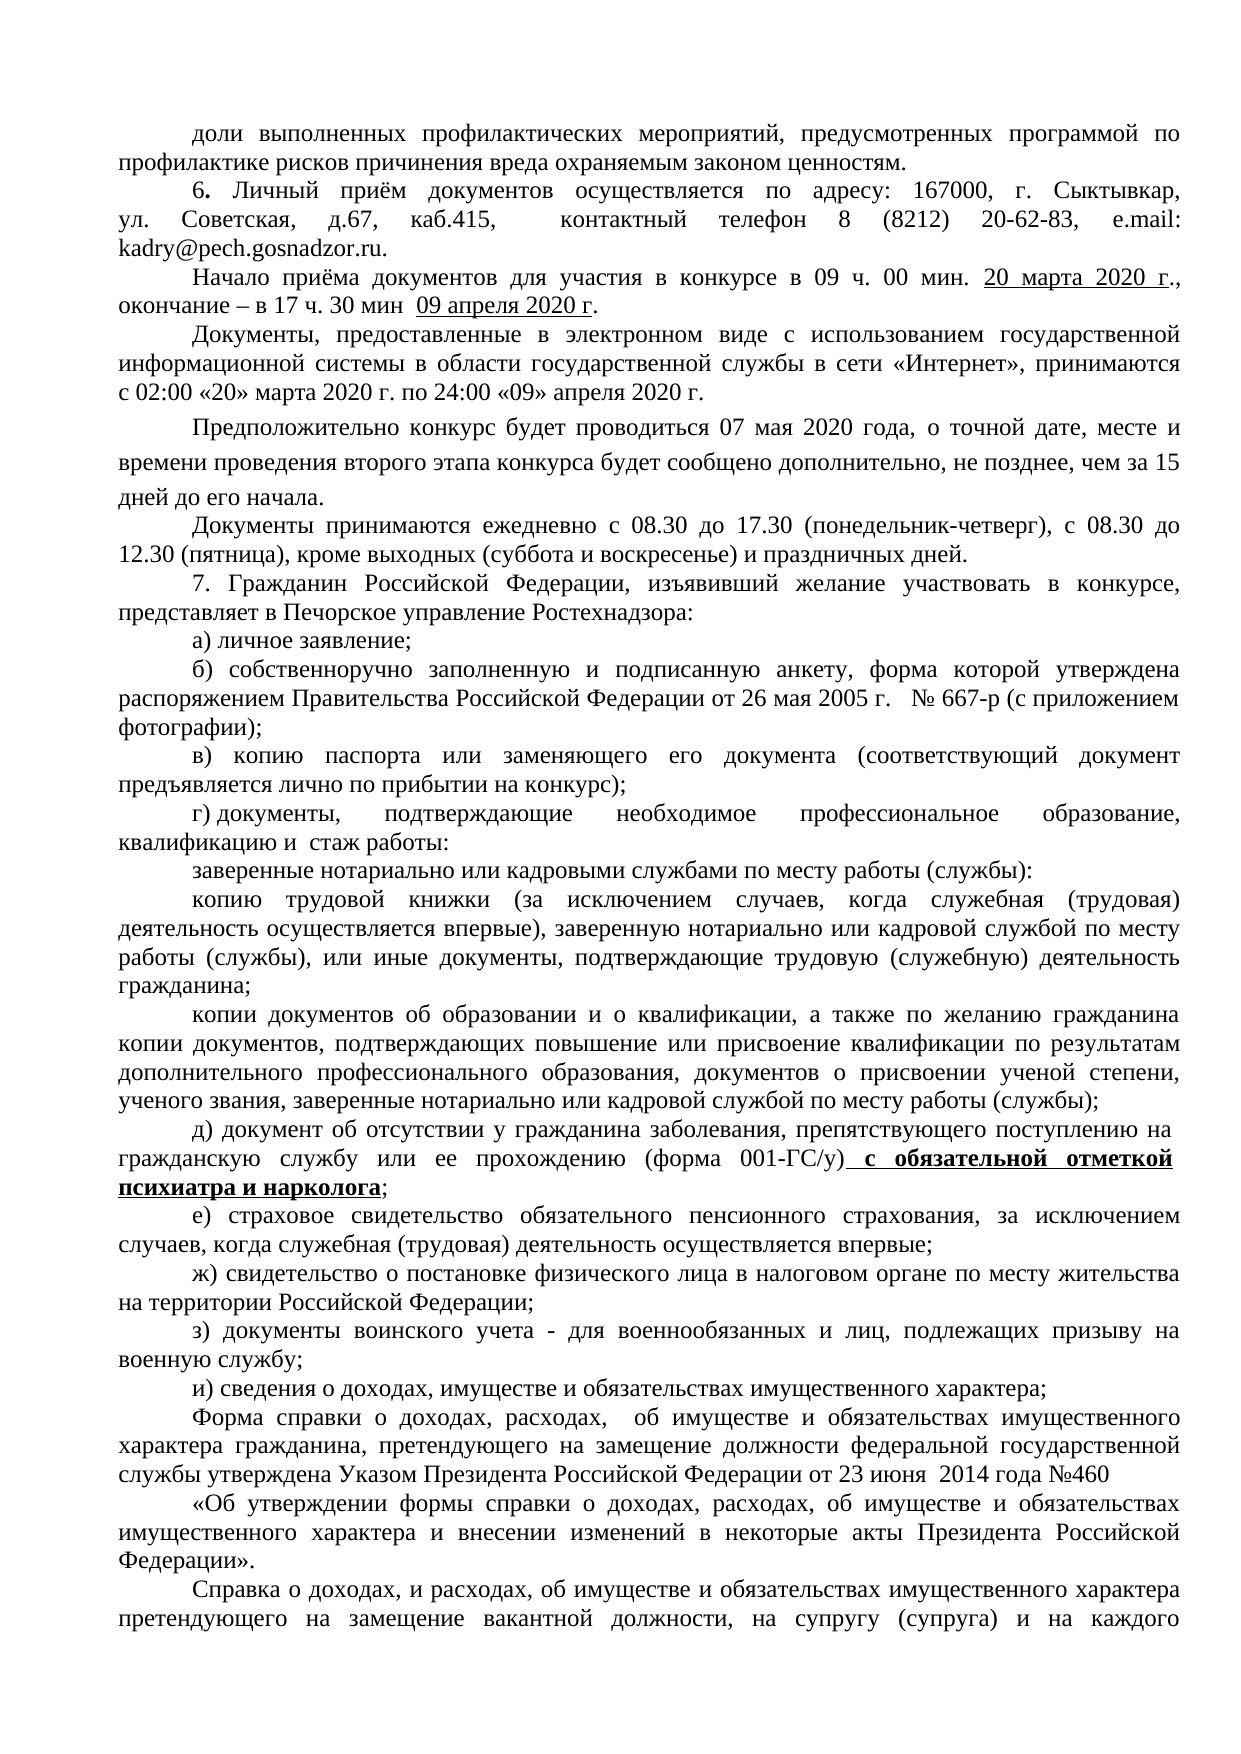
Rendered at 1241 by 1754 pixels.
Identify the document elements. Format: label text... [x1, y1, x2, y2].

text в) копию паспорта или заменяющего его документа (соответствующий документ предъявляется лично по прибытии на конкурс); [118, 741, 1181, 798]
text 6. Личный приём документов осуществляется по адресу: 167000, г. Сыктывкар, ул. Советская, д.67, каб.415, контактный телефон 8 (8212) 20-62-83, e.mail: kadry@pech.gosnadzor.ru. [118, 176, 1181, 262]
text з) документы воинского учета - для военнообязанных и лиц, подлежащих призыву на военную службу; [118, 1316, 1181, 1373]
text е) страховое свидетельство обязательного пенсионного страхования, за исключением случаев, когда служебная (трудовая) деятельность осуществляется впервые; [118, 1201, 1181, 1258]
text заверенные нотариально или кадровыми службами по месту работы (службы): [118, 856, 1181, 884]
text Форма справки о доходах, расходах, об имуществе и обязательствах имущественного характера гражданина, претендующего на замещение должности федеральной государственной службы утверждена Указом Президента Российской Федерации от 23 июня 2014 года №460 [118, 1402, 1181, 1488]
text Документы принимаются ежедневно с 08.30 до 17.30 (понедельник-четверг), с 08.30 до 12.30 (пятница), кроме выходных (суббота и воскресенье) и праздничных дней. [118, 511, 1181, 568]
text Предположительно конкурс будет проводиться 07 мая 2020 года, о точной дате, месте и времени проведения второго этапа конкурса будет сообщено дополнительно, не позднее, чем за 15 дней до его начала. [118, 406, 1181, 511]
text Начало приёма документов для участия в конкурсе в 09 ч. 00 мин. 20 марта 2020 г., окончание – в 17 ч. 30 мин 09 апреля 2020 г. [118, 262, 1181, 319]
text б) собственноручно заполненную и подписанную анкету, форма которой утверждена распоряжением Правительства Российской Федерации от 26 мая 2005 г. № 667-р (с приложением фотографии); [118, 654, 1181, 741]
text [118, 1574, 1181, 1632]
text ж) свидетельство о постановке физического лица в налоговом органе по месту жительства на территории Российской Федерации; [118, 1258, 1181, 1316]
text копию трудовой книжки (за исключением случаев, когда служебная (трудовая) деятельность осуществляется впервые), заверенную нотариально или кадровой службой по месту работы (службы), или иные документы, подтверждающие трудовую (служебную) деятельность гражданина; [118, 884, 1181, 999]
text Документы, предоставленные в электронном виде с использованием государственной информационной системы в области государственной службы в сети «Интернет», принимаются с 02:00 «20» марта 2020 г. по 24:00 «09» апреля 2020 г. [118, 319, 1181, 406]
text д) документ об отсутствии у гражданина заболевания, препятствующего поступлению на гражданскую службу или ее прохождению (форма 001-ГС/у) с обязательной отметкой психиатра и нарколога; [118, 1114, 1173, 1201]
text 7. Гражданин Российской Федерации, изъявивший желание участвовать в конкурсе, представляет в Печорское управление Ростехнадзора: [118, 568, 1181, 626]
text и) сведения о доходах, имуществе и обязательствах имущественного характера; [118, 1373, 1181, 1402]
text копии документов об образовании и о квалификации, а также по желанию гражданина копии документов, подтверждающих повышение или присвоение квалификации по результатам дополнительного профессионального образования, документов о присвоении ученой степени, ученого звания, заверенные нотариально или кадровой службой по месту работы (службы); [118, 999, 1181, 1114]
text а) личное заявление; [118, 626, 1181, 654]
text «Об утверждении формы справки о доходах, расходах, об имуществе и обязательствах имущественного характера и внесении изменений в некоторые акты Президента Российской Федерации». [118, 1488, 1181, 1574]
text доли выполненных профилактических мероприятий, предусмотренных программой по профилактике рисков причинения вреда охраняемым законом ценностям. [118, 118, 1181, 176]
text г) документы, подтверждающие необходимое профессиональное образование, квалификацию и стаж работы: [118, 798, 1181, 856]
